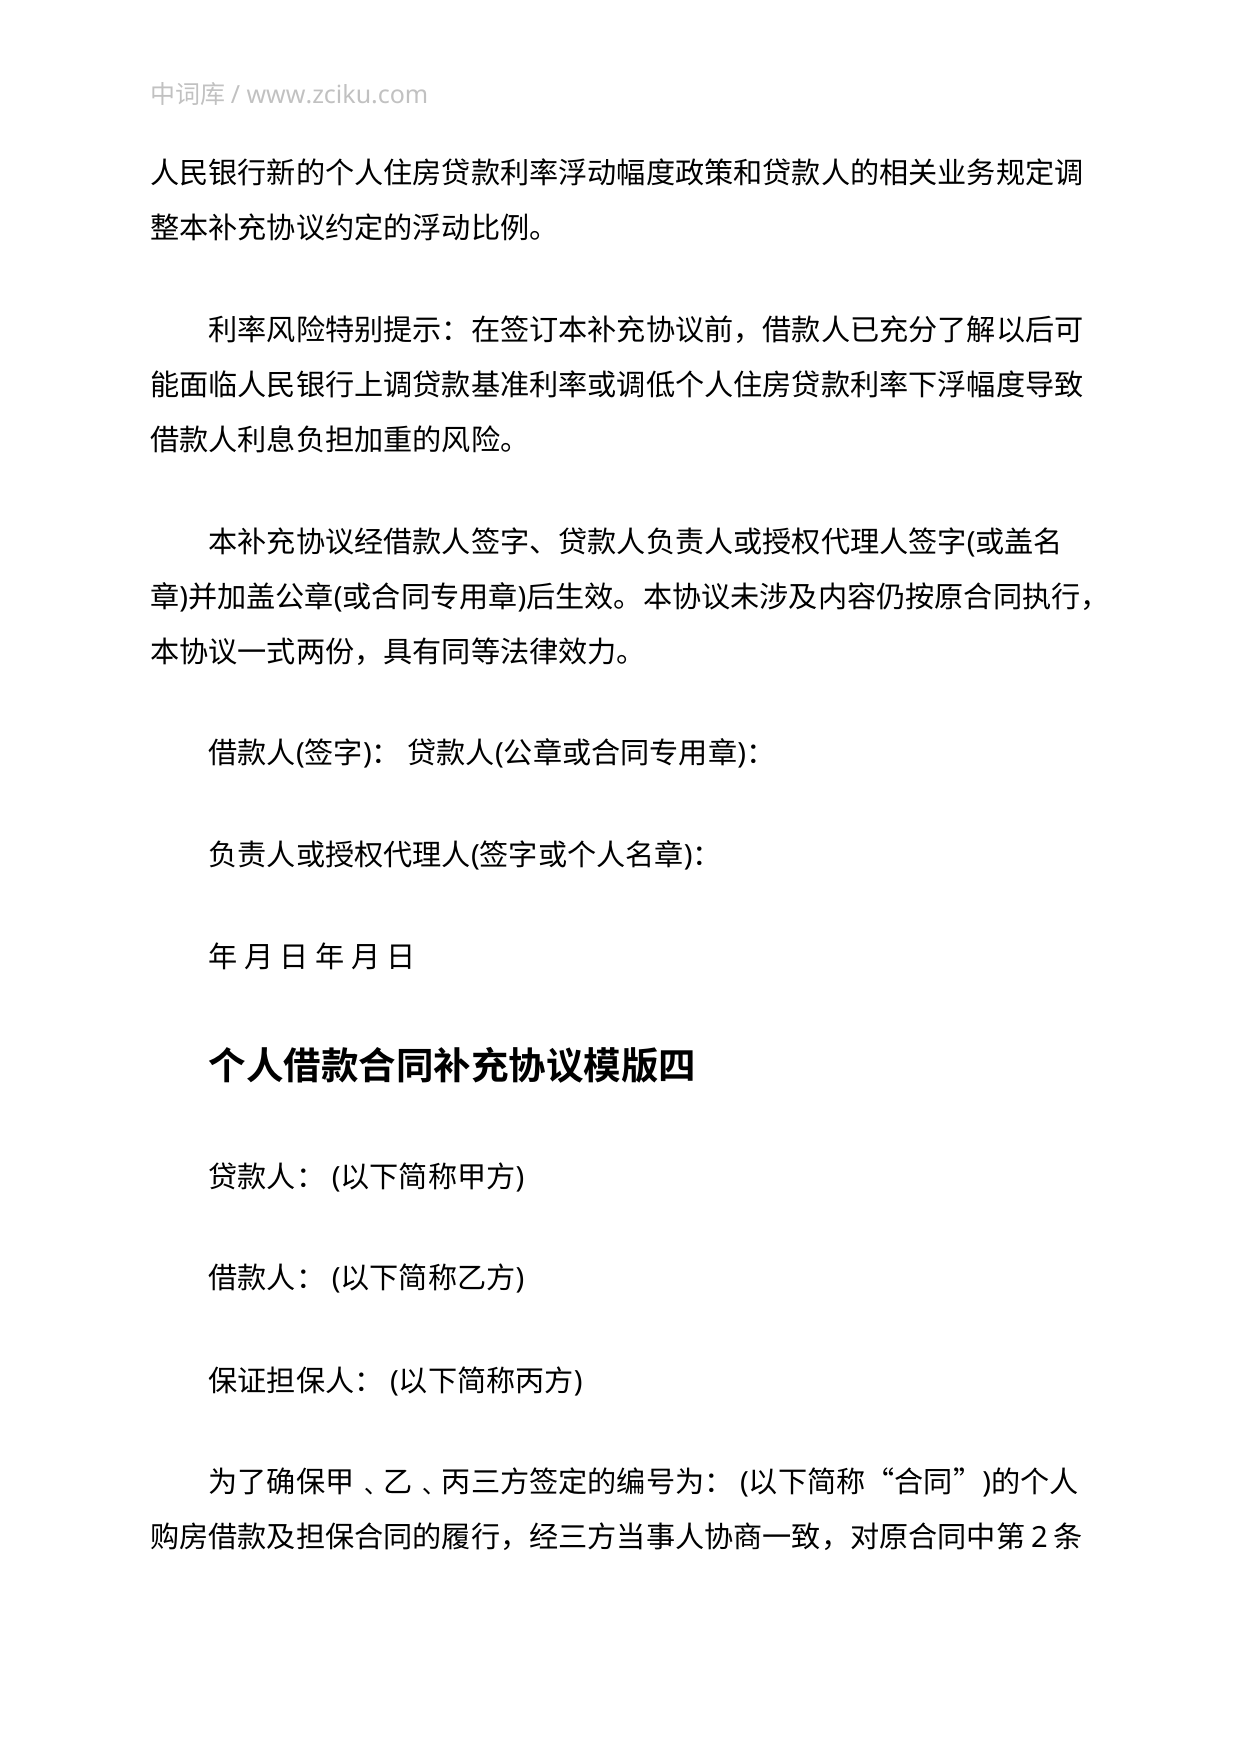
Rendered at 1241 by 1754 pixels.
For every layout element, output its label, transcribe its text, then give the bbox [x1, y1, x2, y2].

text 利率风险特别提示：在签订本补充协议前，借款人已充分了解以后可能面临人民银行上调贷款基准利率或调低个人住房贷款利率下浮幅度导致借款人利息负担加重的风险。 [150, 307, 1090, 459]
text 负责人或授权代理人(签字或个人名章)： [150, 832, 1090, 874]
text 保证担保人： (以下简称丙方) [150, 1357, 1090, 1399]
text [150, 150, 1090, 247]
text 贷款人： (以下简称甲方) [150, 1153, 1090, 1196]
text 年 月 日 年 月 日 [150, 934, 1090, 976]
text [150, 1459, 1090, 1556]
text 本补充协议经借款人签字、贷款人负责人或授权代理人签字(或盖名章)并加盖公章(或合同专用章)后生效。本协议未涉及内容仍按原合同执行，本协议一式两份，具有同等法律效力。 [150, 518, 1090, 671]
text 个人借款合同补充协议模版四 [150, 1036, 1090, 1090]
text 借款人(签字)： 贷款人(公章或合同专用章)： [150, 730, 1090, 772]
text 借款人： (以下简称乙方) [150, 1255, 1090, 1297]
